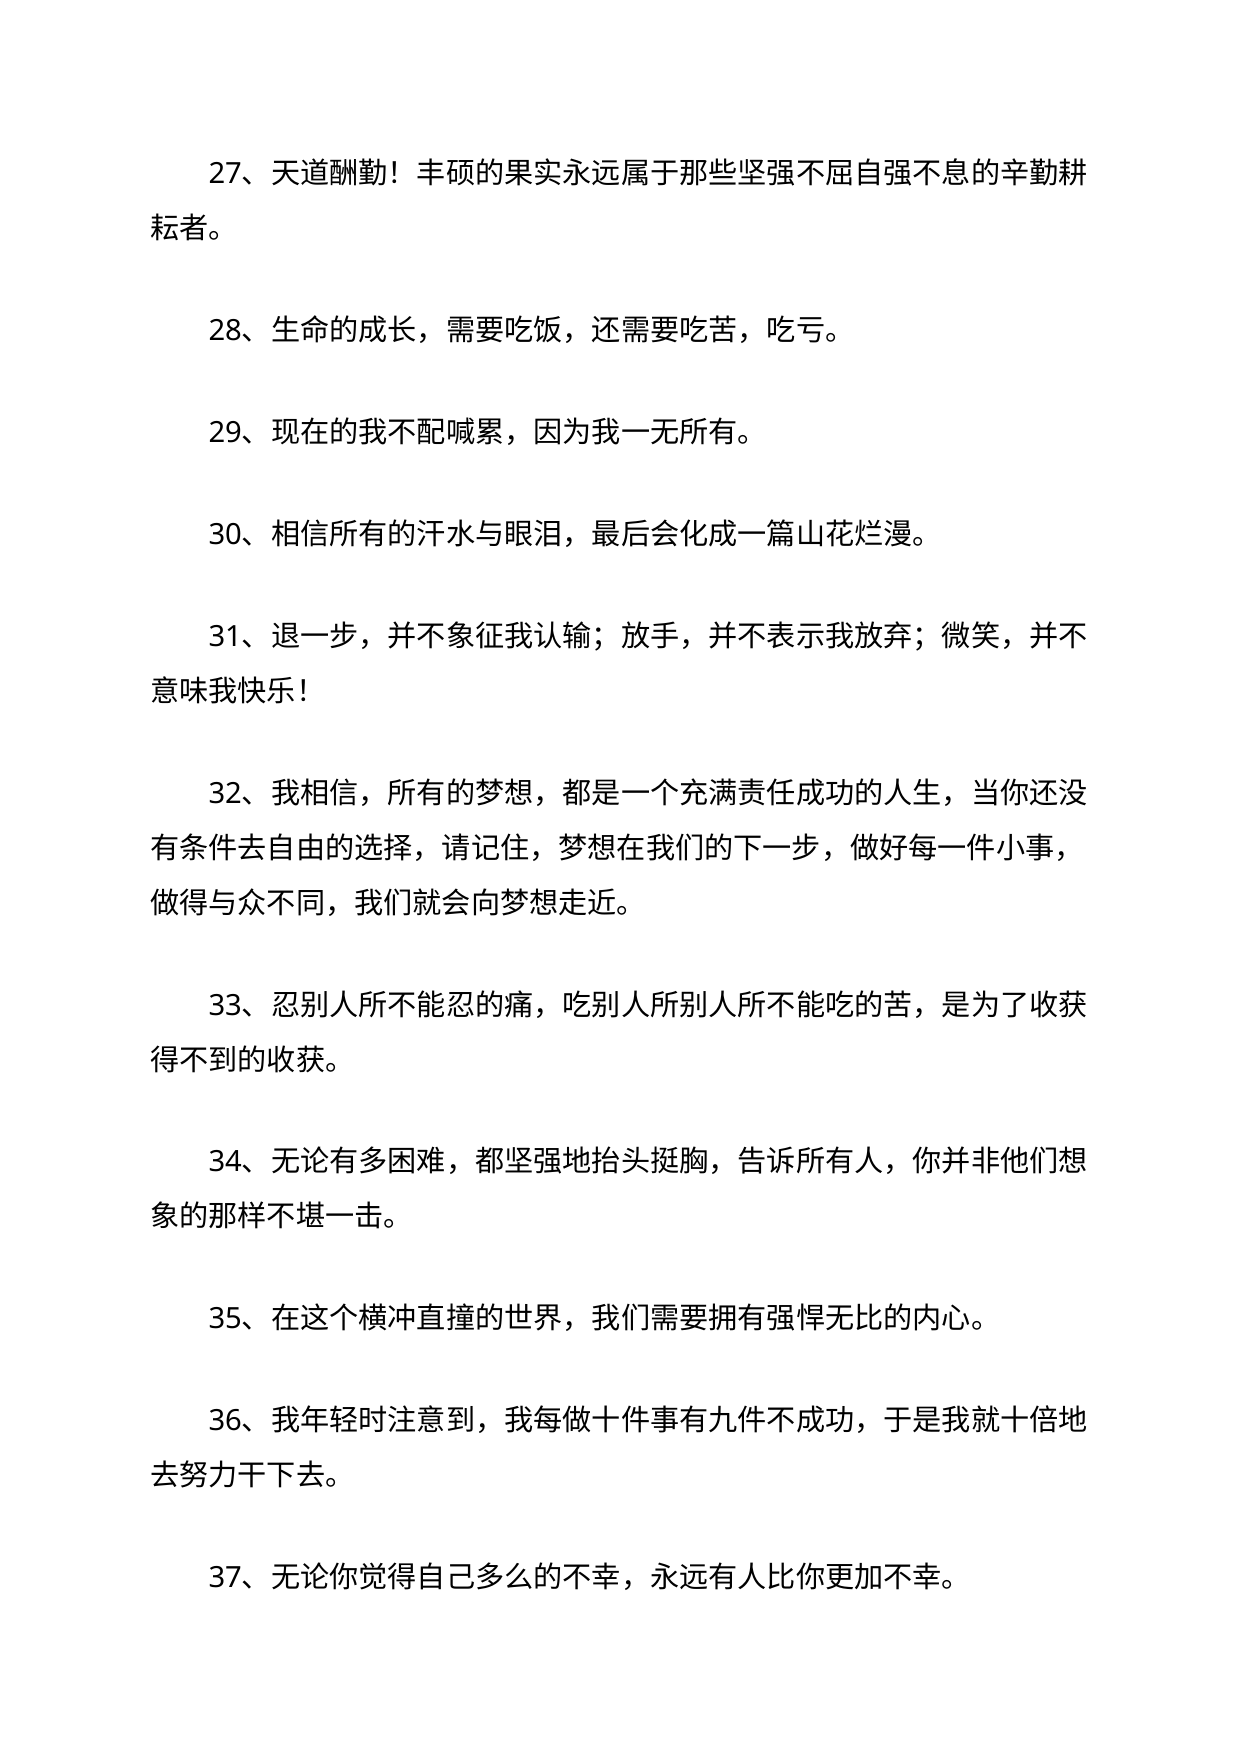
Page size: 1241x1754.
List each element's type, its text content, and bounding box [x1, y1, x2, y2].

text 37、无论你觉得自己多么的不幸，永远有人比你更加不幸。 [150, 1553, 1090, 1596]
text 31、退一步，并不象征我认输；放手，并不表示我放弃；微笑，并不意味我快乐！ [150, 613, 1090, 710]
text 30、相信所有的汗水与眼泪，最后会化成一篇山花烂漫。 [150, 511, 1090, 553]
text 34、无论有多困难，都坚强地抬头挺胸，告诉所有人，你并非他们想象的那样不堪一击。 [150, 1138, 1090, 1235]
text 28、生命的成长，需要吃饭，还需要吃苦，吃亏。 [150, 307, 1090, 349]
text 35、在这个横冲直撞的世界，我们需要拥有强悍无比的内心。 [150, 1295, 1090, 1337]
text 32、我相信，所有的梦想，都是一个充满责任成功的人生，当你还没有条件去自由的选择，请记住，梦想在我们的下一步，做好每一件小事，做得与众不同，我们就会向梦想走近。 [150, 769, 1090, 922]
text 27、天道酬勤！丰硕的果实永远属于那些坚强不屈自强不息的辛勤耕耘者。 [150, 150, 1090, 247]
text 29、现在的我不配喊累，因为我一无所有。 [150, 409, 1090, 451]
text 33、忍别人所不能忍的痛，吃别人所别人所不能吃的苦，是为了收获得不到的收获。 [150, 981, 1090, 1078]
text 36、我年轻时注意到，我每做十件事有九件不成功，于是我就十倍地去努力干下去。 [150, 1397, 1090, 1494]
